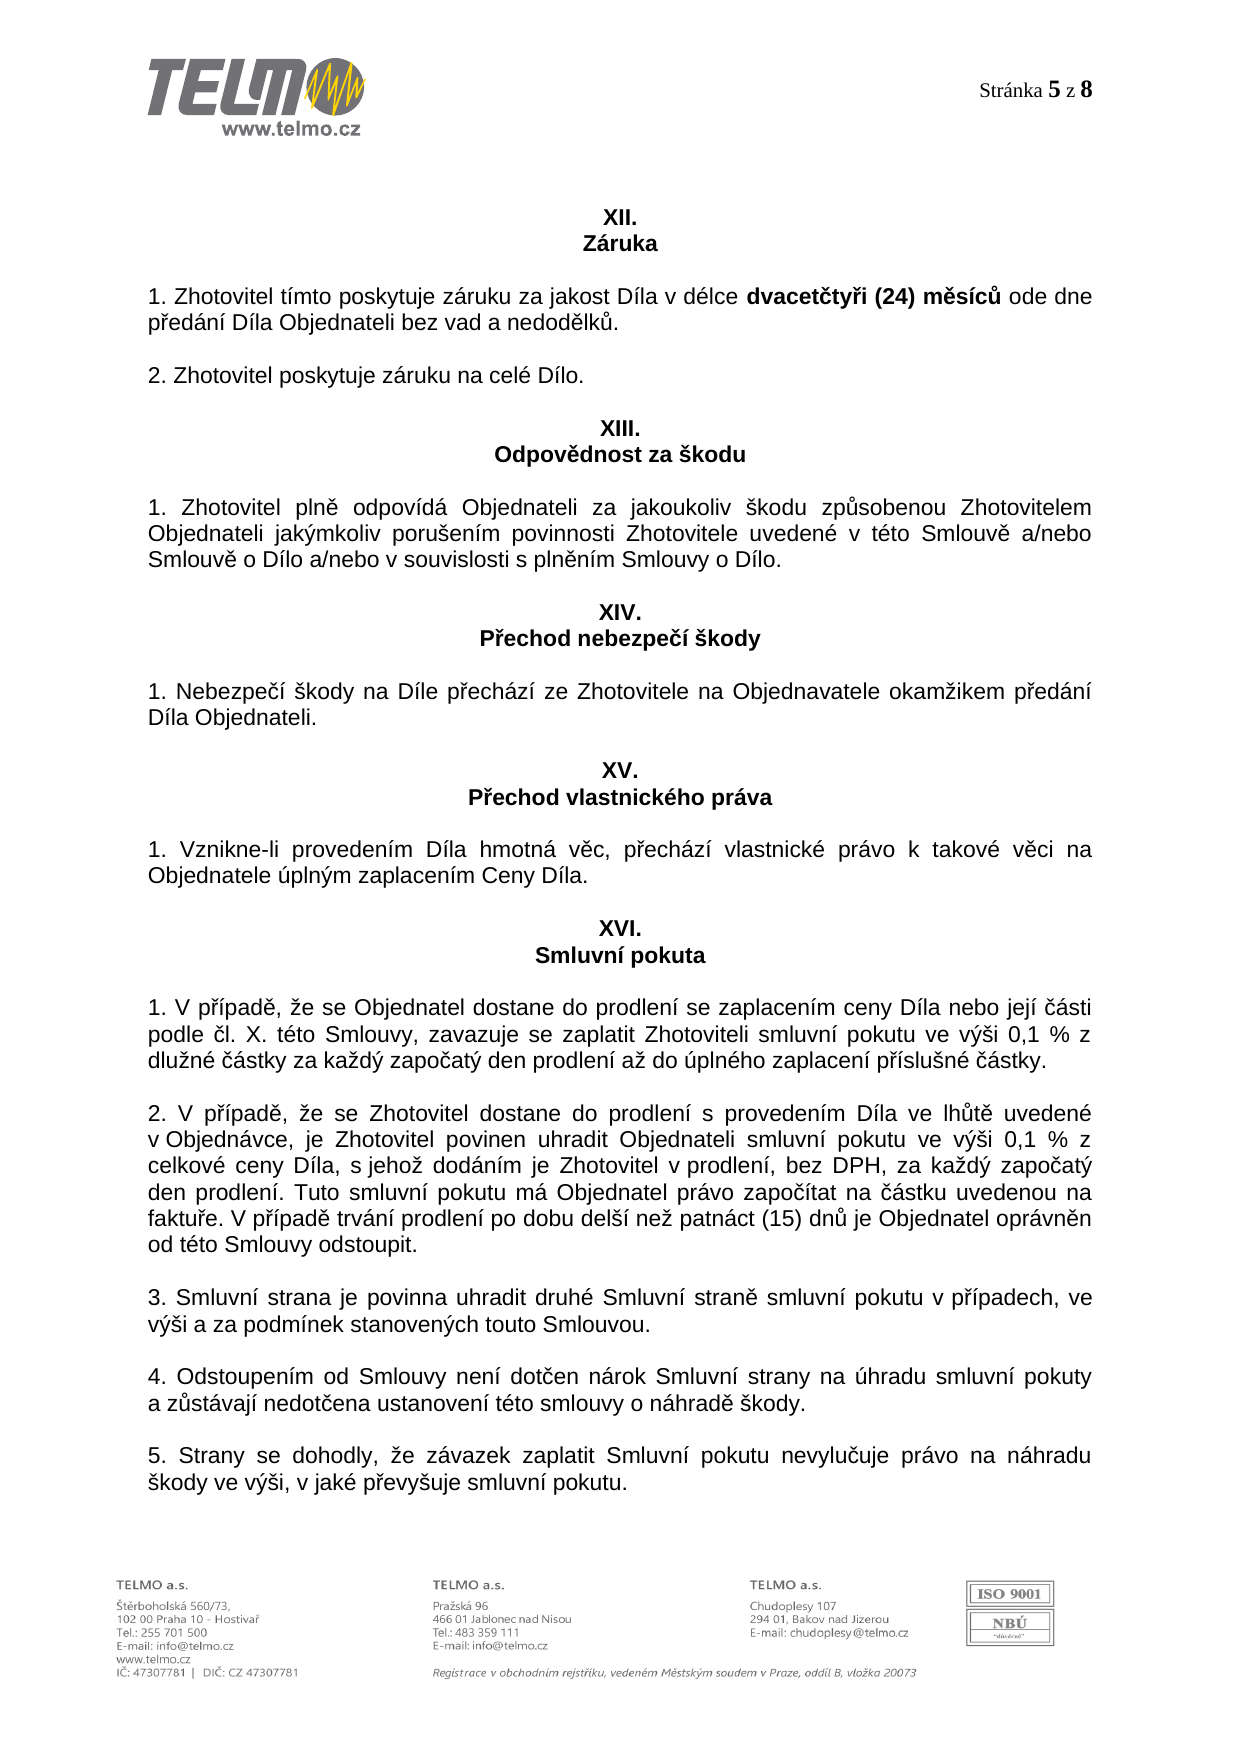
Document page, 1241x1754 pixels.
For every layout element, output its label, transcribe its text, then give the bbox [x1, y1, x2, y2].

text XV. [148, 757, 1093, 783]
text Odpovědnost za škodu [148, 441, 1093, 467]
text 5. Strany se dohodly, že závazek zaplatit Smluvní pokutu nevylučuje právo na náhradu škody ve výši, v jaké převyšuje smluvní pokutu. [148, 1442, 1093, 1495]
text Smluvní pokuta [148, 942, 1093, 968]
picture [112, 1576, 1058, 1687]
text 1. Nebezpečí škody na Díle přechází ze Zhotovitele na Objednavatele okamžikem předání Díla Objednateli. [148, 678, 1093, 731]
text XIII. [148, 414, 1093, 441]
text 2. V případě, že se Zhotovitel dostane do prodlení s provedením Díla ve lhůtě uvedené v Objednávce, je Zhotovitel povinen uhradit Objednateli smluvní pokutu ve výši 0,1 % z celkové ceny Díla, s jehož dodáním je Zhotovitel v prodlení, bez DPH, za každý započatý den prodlení. Tuto smluvní pokutu má Objednatel právo započítat na částku uvedenou na faktuře. V případě trvání prodlení po dobu delší než patnáct (15) dnů je Objednatel oprávněn od této Smlouvy odstoupit. [148, 1100, 1093, 1258]
text Záruka [148, 230, 1093, 256]
text 1. V případě, že se Objednatel dostane do prodlení se zaplacením ceny Díla nebo její části podle čl. X. této Smlouvy, zavazuje se zaplatit Zhotoviteli smluvní pokutu ve výši 0,1 % z dlužné částky za každý započatý den prodlení až do úplného zaplacení příslušné částky. [148, 994, 1093, 1073]
text XVI. [148, 915, 1093, 942]
text 4. Odstoupením od Smlouvy není dotčen nárok Smluvní strany na úhradu smluvní pokuty a zůstávají nedotčena ustanovení této smlouvy o náhradě škody. [148, 1363, 1093, 1416]
text 1. Zhotovitel plně odpovídá Objednateli za jakoukoliv škodu způsobenou Zhotovitelem Objednateli jakýmkoliv porušením povinnosti Zhotovitele uvedené v této Smlouvě a/nebo Smlouvě o Dílo a/nebo v souvislosti s plněním Smlouvy o Dílo. [148, 493, 1093, 573]
text 1. Vznikne-li provedením Díla hmotná věc, přechází vlastnické právo k takové věci na Objednatele úplným zaplacením Ceny Díla. [148, 836, 1093, 889]
text XIV. [148, 599, 1093, 625]
text 2. Zhotovitel poskytuje záruku na celé Dílo. [148, 362, 1093, 388]
text XII. [148, 204, 1093, 230]
text 1. Zhotovitel tímto poskytuje záruku za jakost Díla v délce dvacetčtyři (24) měsíců ode dne předání Díla Objednateli bez vad a nedodělků. [148, 283, 1093, 335]
text Přechod vlastnického práva [148, 783, 1093, 810]
text 3. Smluvní strana je povinna uhradit druhé Smluvní straně smluvní pokutu v případech, ve výši a za podmínek stanovených touto Smlouvou. [148, 1284, 1093, 1337]
text Přechod nebezpečí škody [148, 625, 1093, 652]
